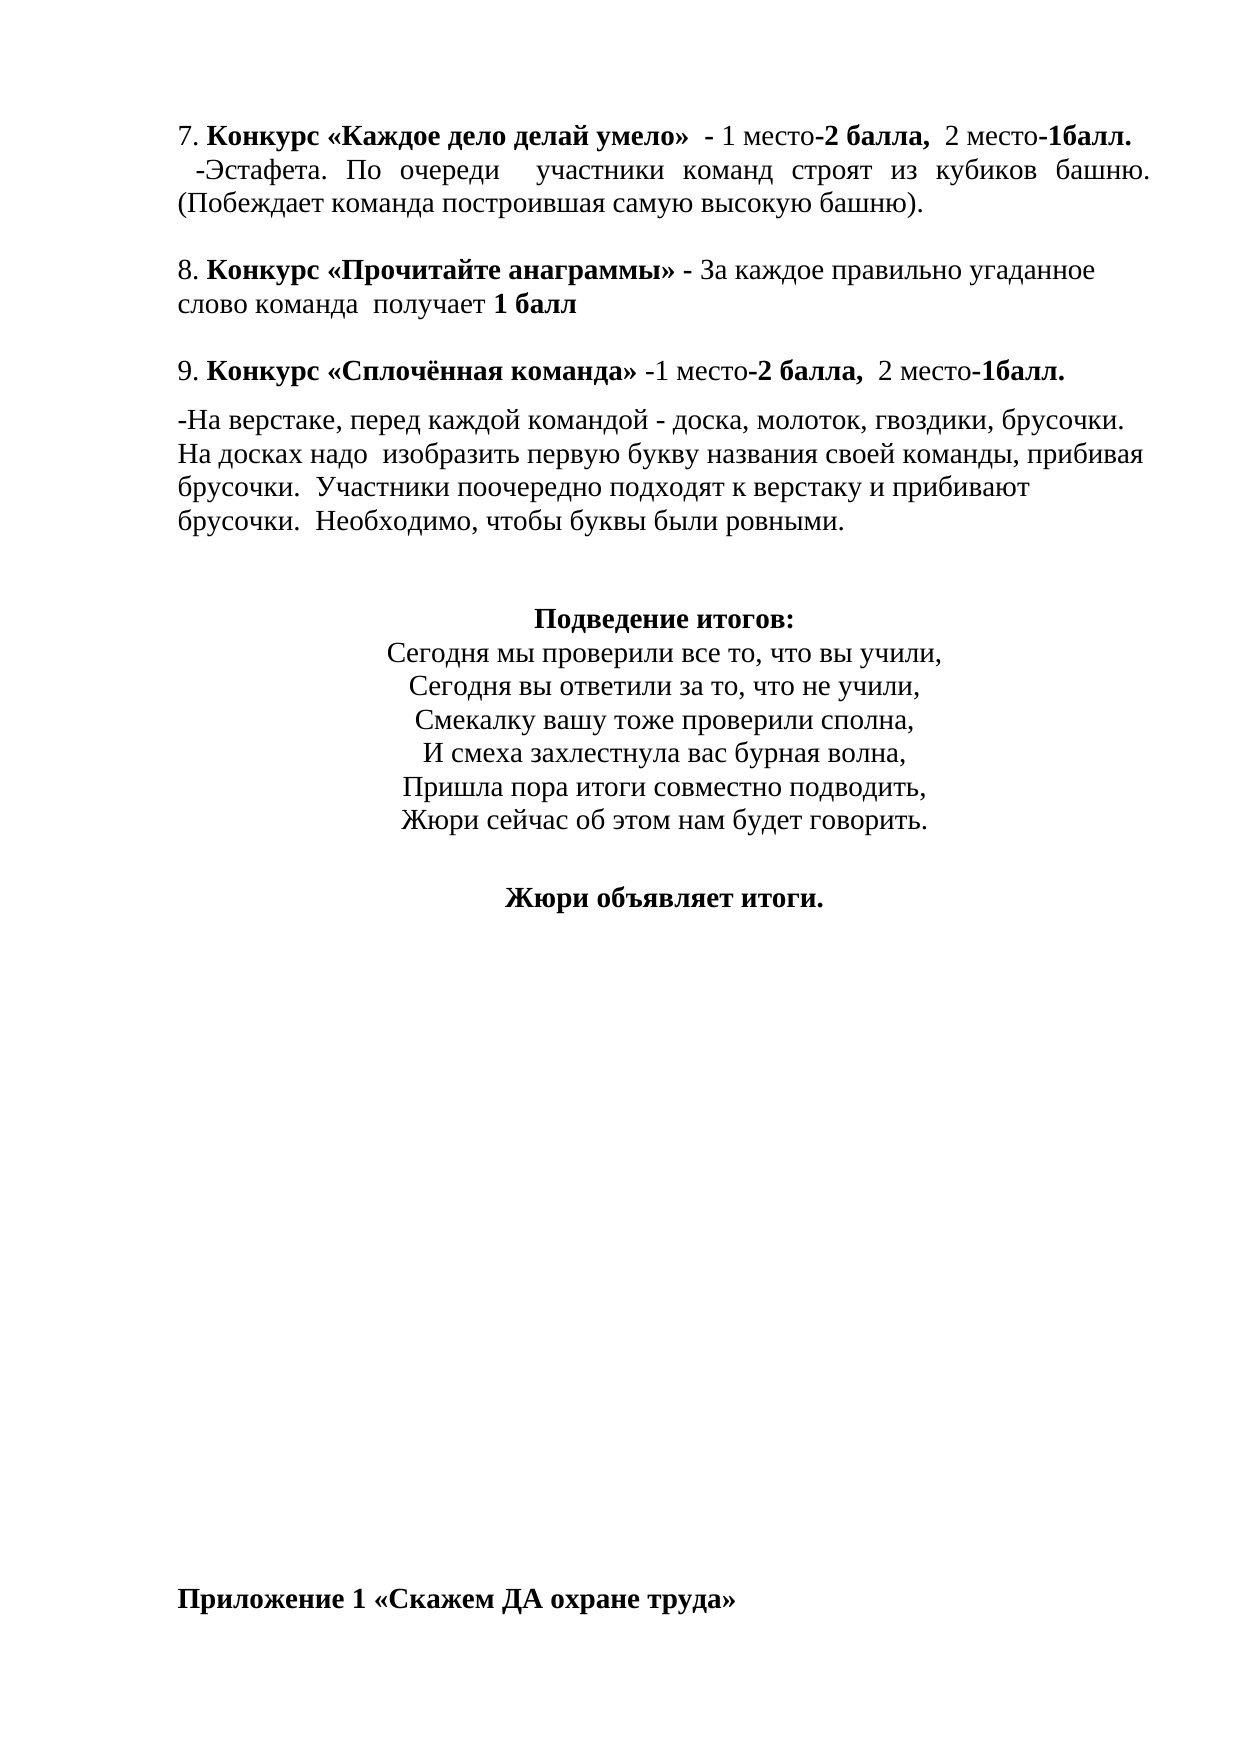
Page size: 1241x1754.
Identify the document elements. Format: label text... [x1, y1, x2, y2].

text 9. Конкурс «Сплочённая команда» -1 место-2 балла, 2 место-1балл. [177, 353, 1152, 387]
text Подведение итогов: Сегодня мы проверили все то, что вы учили, Сегодня вы ответили за то, что не учили, Смекалку вашу тоже проверили сполна, И смеха захлестнула вас бурная волна, Пришла пора итоги совместно подводить, Жюри сейчас об этом нам будет говорить. [177, 601, 1152, 865]
text Жюри объявляет итоги. [177, 880, 1152, 914]
text 8. Конкурс «Прочитайте анаграммы» - За каждое правильно угаданное [177, 252, 1152, 286]
text Приложение 1 «Скажем ДА охране труда» [177, 1581, 1152, 1615]
text -Эстафета. По очереди участники команд строят из кубиков башню. (Побеждает команда построившая самую высокую башню). [177, 152, 1152, 219]
text -На верстаке, перед каждой командой - доска, молоток, гвоздики, брусочки. На досках надо изобразить первую букву названия своей команды, прибивая брусочки. Участники поочередно подходят к верстаку и прибивают брусочки. Необходимо, чтобы буквы были ровными. [177, 402, 1152, 536]
text 7. Конкурс «Каждое дело делай умело» - 1 место-2 балла, 2 место-1балл. [177, 118, 1152, 152]
text слово команда получает 1 балл [177, 286, 1152, 319]
